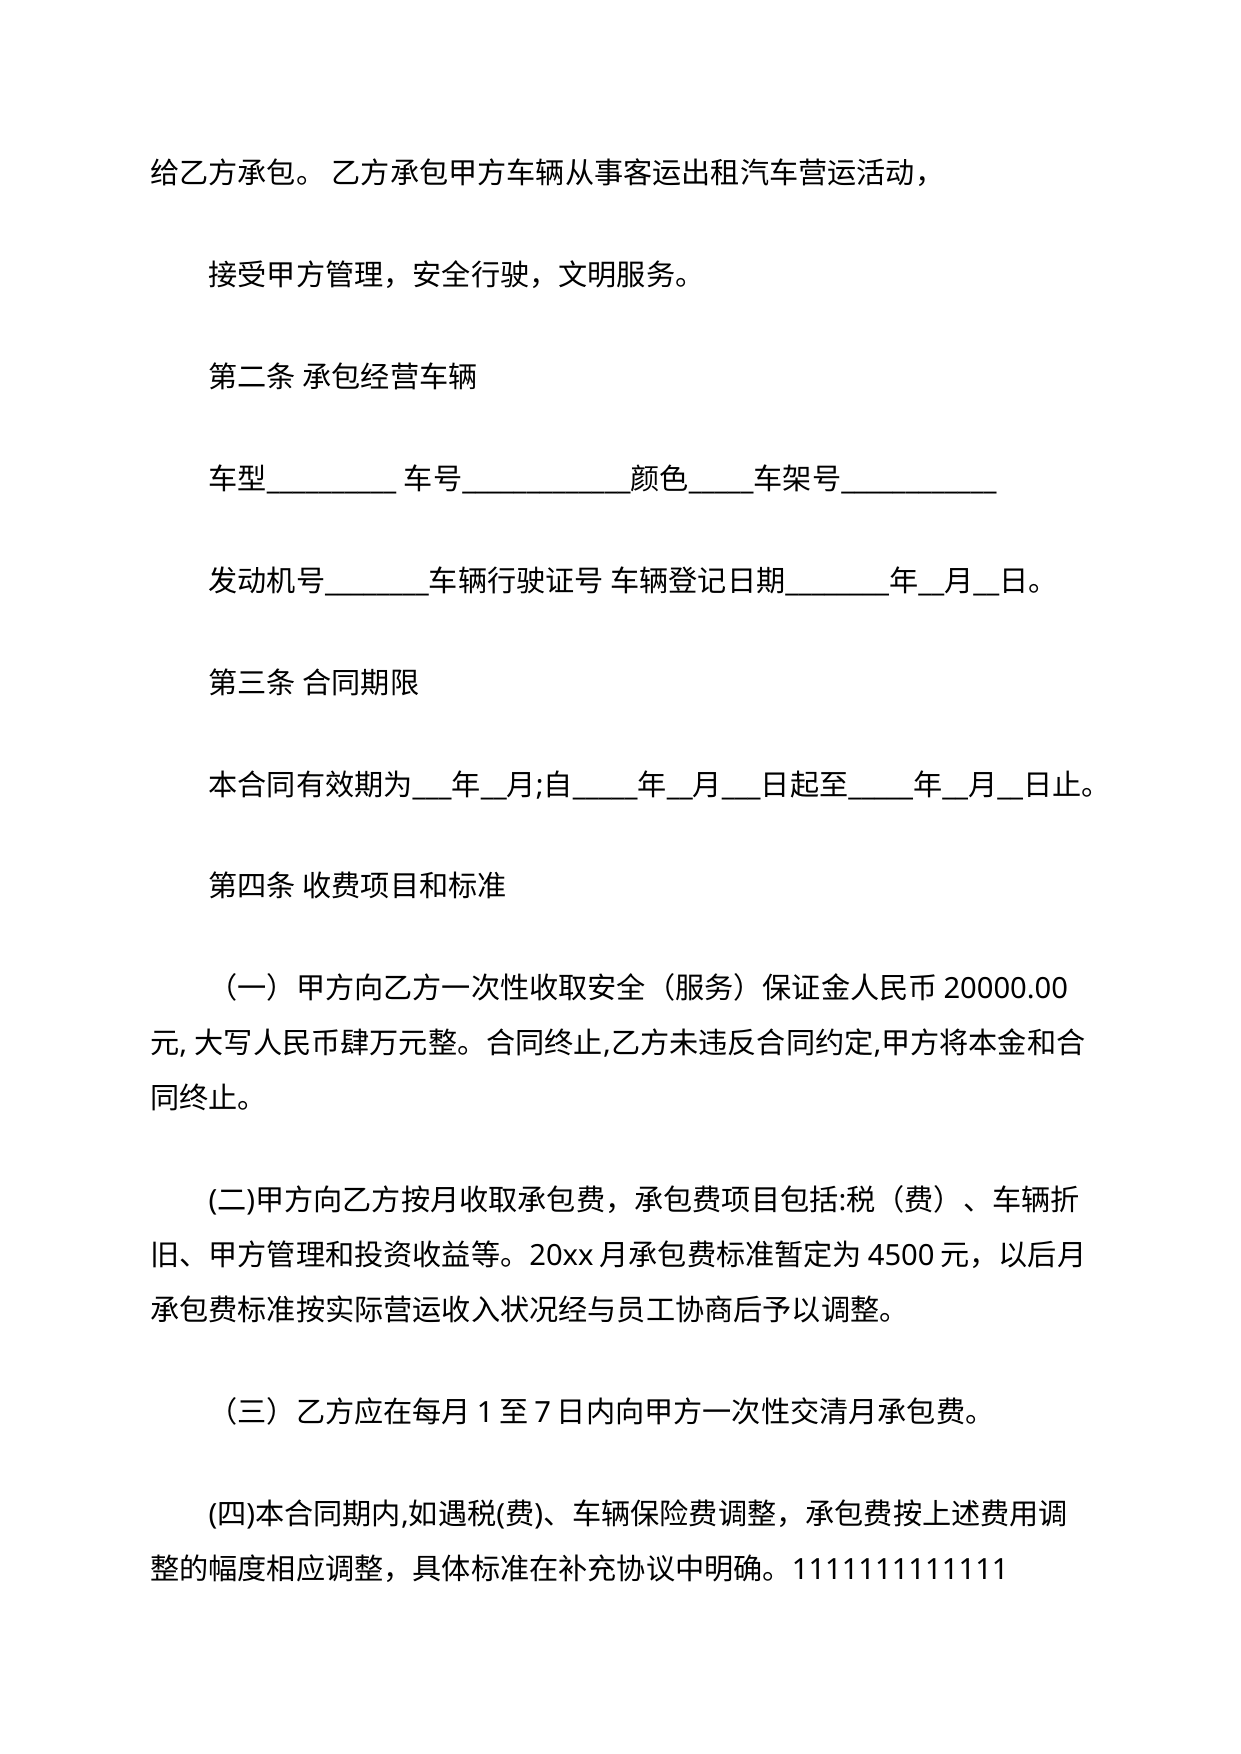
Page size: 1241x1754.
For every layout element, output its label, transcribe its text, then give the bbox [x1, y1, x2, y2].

text （三）乙方应在每月1至7日内向甲方一次性交清月承包费。 [150, 1388, 1090, 1431]
text (二)甲方向乙方按月收取承包费，承包费项目包括:税（费）、车辆折旧、甲方管理和投资收益等。20xx月承包费标准暂定为4500元，以后月承包费标准按实际营运收入状况经与员工协商后予以调整。 [150, 1177, 1090, 1329]
text 车型__________ 车号_____________颜色_____车架号____________ [150, 455, 1090, 498]
text 第四条 收费项目和标准 [150, 863, 1090, 905]
text （一）甲方向乙方一次性收取安全（服务）保证金人民币20000.00元, 大写人民币肆万元整。合同终止,乙方未违反合同约定,甲方将本金和合同终止。 [150, 965, 1090, 1117]
text 接受甲方管理，安全行驶，文明服务。 [150, 252, 1090, 294]
text (四)本合同期内,如遇税(费)、车辆保险费调整，承包费按上述费用调整的幅度相应调整，具体标准在补充协议中明确。1111111111111 [150, 1490, 1090, 1588]
text 发动机号________车辆行驶证号 车辆登记日期________年__月__日。 [150, 557, 1090, 600]
text 第二条 承包经营车辆 [150, 353, 1090, 396]
text 本合同有效期为___年__月;自_____年__月___日起至_____年__月__日止。 [150, 761, 1090, 803]
text 第三条 合同期限 [150, 659, 1090, 702]
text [150, 150, 1090, 192]
